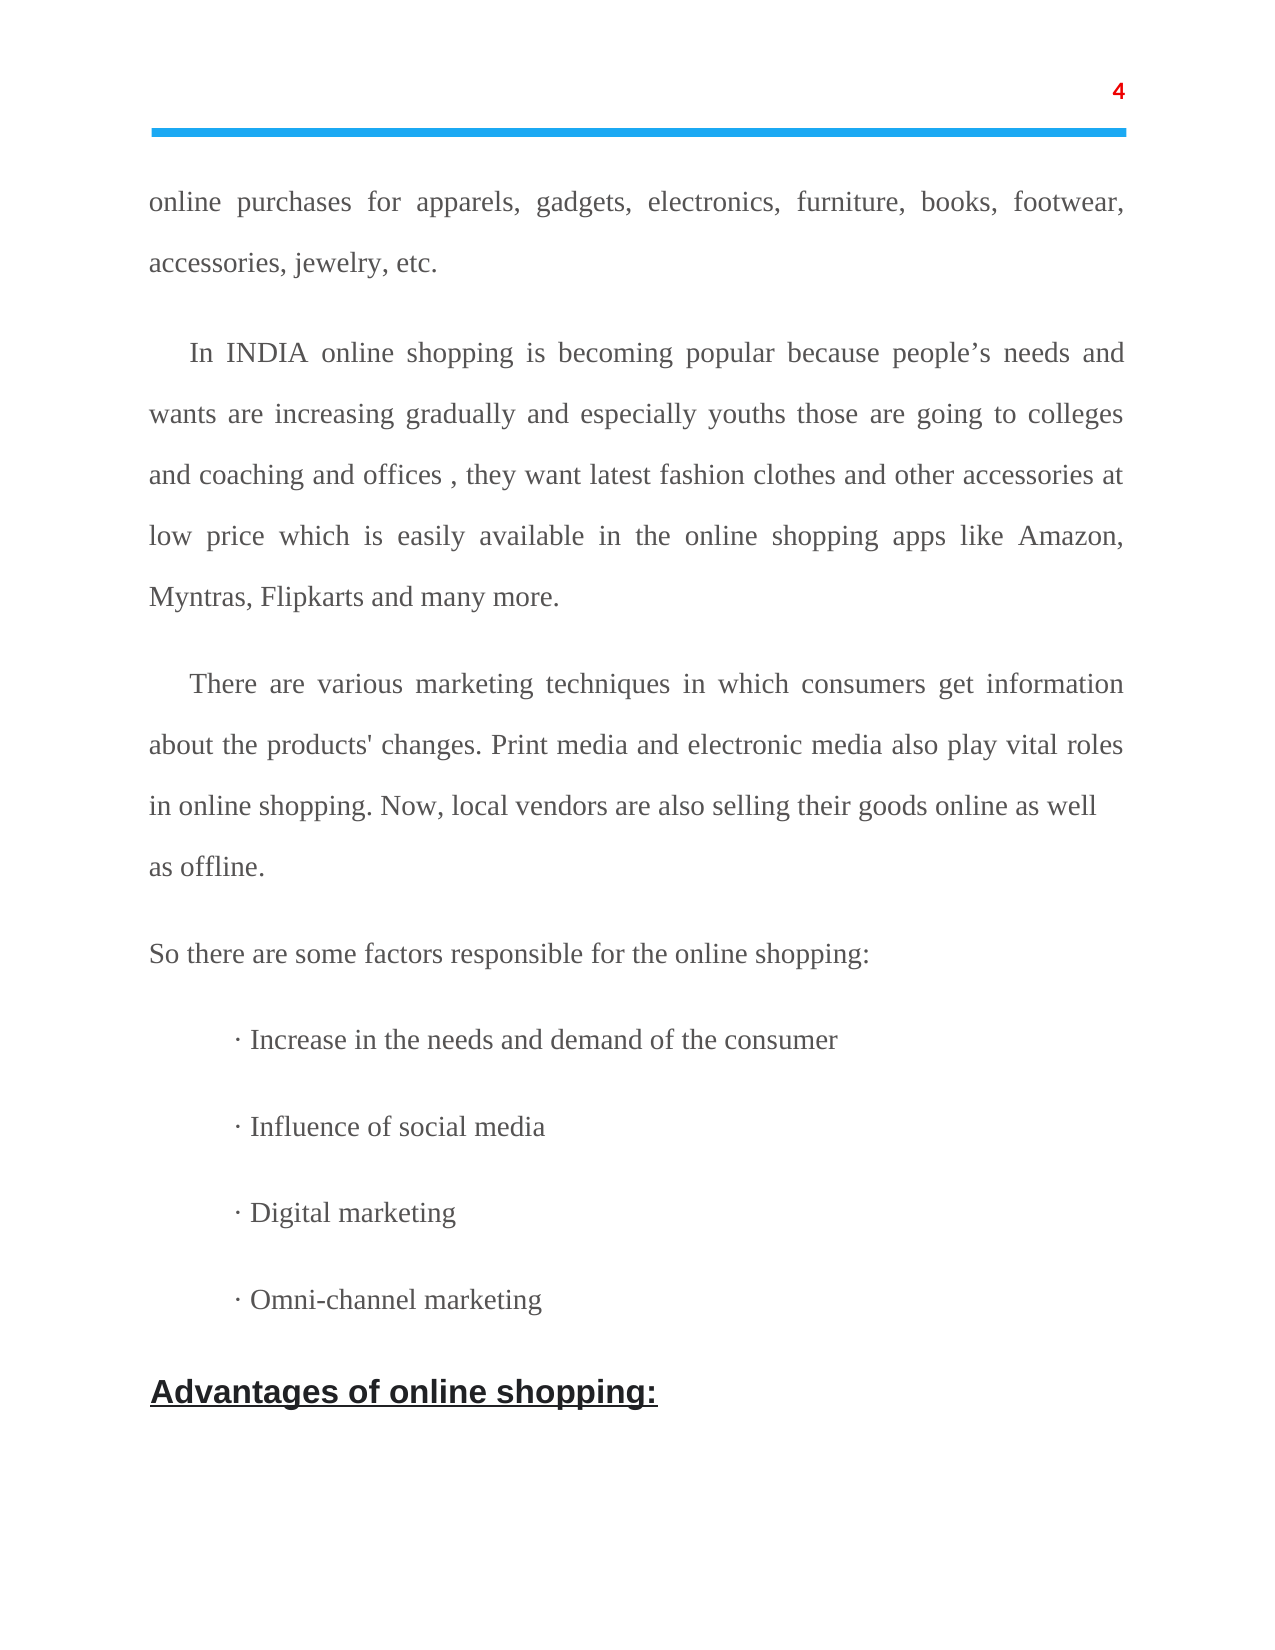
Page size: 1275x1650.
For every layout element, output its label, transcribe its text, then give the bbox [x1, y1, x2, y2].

picture [151, 128, 1127, 137]
text · Digital marketing [233, 1195, 1125, 1229]
text So there are some factors responsible for the online shopping: [148, 936, 1125, 969]
text Advantages of online shopping: [150, 1372, 1125, 1410]
text There are various marketing techniques in which consumers get information about the products' changes. Print media and electronic media also play vital roles in online shopping. Now, local vendors are also selling their goods online as well [148, 666, 1125, 822]
text · Increase in the needs and demand of the consumer [233, 1022, 1125, 1056]
text In INDIA online shopping is becoming popular because people’s needs and wants are increasing gradually and especially youths those are going to colleges and coaching and offices , they want latest fashion clothes and other accessories at low price which is easily available in the online shopping apps like Amazon, Myntras, Flipkarts and many more. [148, 335, 1125, 613]
text · Influence of social media [233, 1109, 1125, 1142]
text as offline. [148, 849, 1125, 883]
text · Omni-channel marketing [233, 1282, 1125, 1315]
